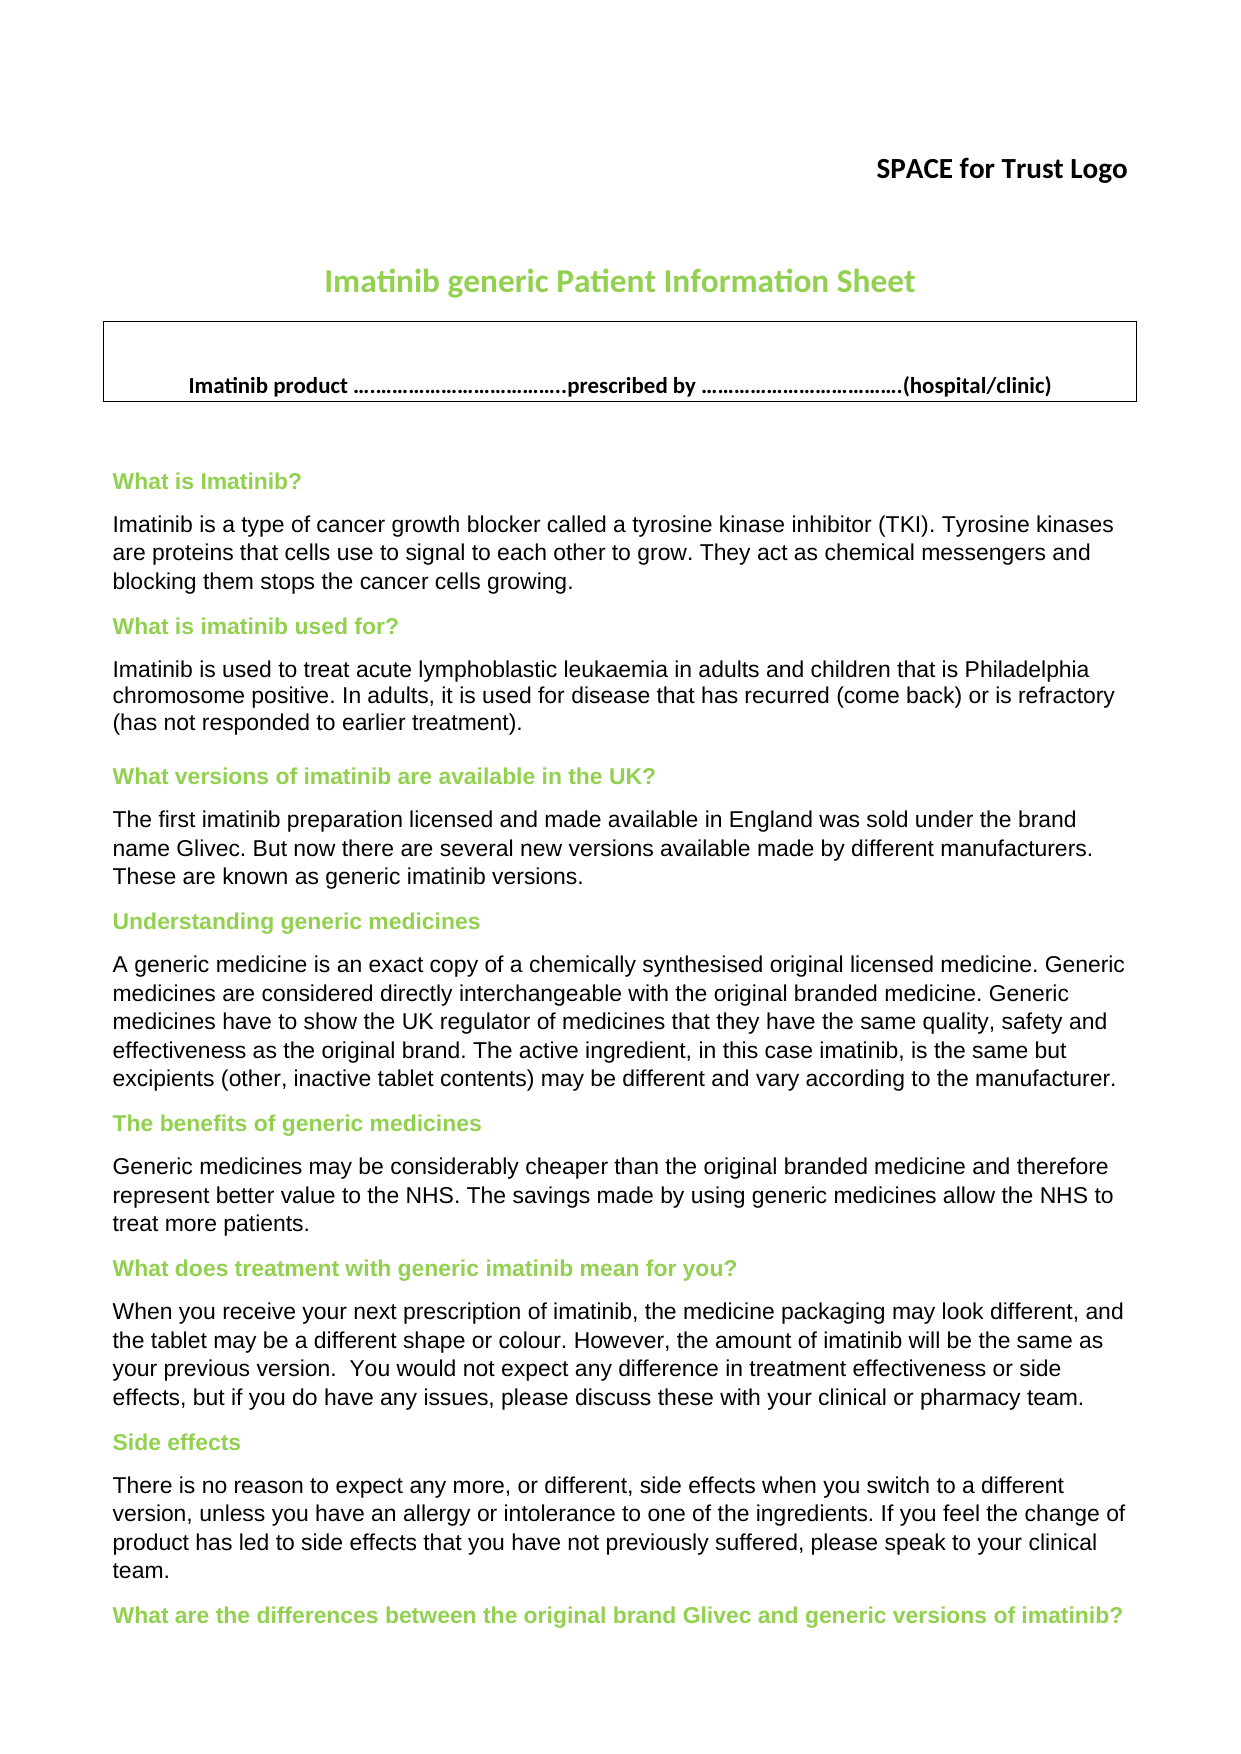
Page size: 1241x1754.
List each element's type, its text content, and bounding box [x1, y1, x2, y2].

text What are the differences between the original brand Glivec and generic versions of imatinib? [112, 1602, 1128, 1628]
text Side effects [112, 1428, 1128, 1455]
text The benefits of generic medicines [112, 1110, 1128, 1136]
text Generic medicines may be considerably cheaper than the original branded medicine and therefore represent better value to the NHS. The savings made by using generic medicines allow the NHS to treat more patients. [112, 1153, 1128, 1236]
text Understanding generic medicines [112, 908, 1128, 934]
text Imatinib generic Patient Information Sheet [112, 260, 1128, 301]
text Imatinib is used to treat acute lymphoblastic leukaemia in adults and children that is Philadelphia chromosome positive. In adults, it is used for disease that has recurred (come back) or is refractory (has not responded to earlier treatment). [112, 656, 1128, 735]
text The first imatinib preparation licensed and made available in England was sold under the brand name Glivec. But now there are several new versions available made by different manufacturers. These are known as generic imatinib versions. [112, 806, 1128, 889]
text What is imatinib used for? [112, 613, 1128, 639]
text What is Imatinib? [112, 468, 1128, 494]
text What does treatment with generic imatinib mean for you? [112, 1255, 1128, 1281]
text A generic medicine is an exact copy of a chemically synthesised original licensed medicine. Generic medicines are considered directly interchangeable with the original branded medicine. Generic medicines have to show the UK regulator of medicines that they have the same quality, safety and effectiveness as the original brand. The active ingredient, in this case imatinib, is the same but excipients (other, inactive tablet contents) may be different and vary according to the manufacturer. [112, 951, 1128, 1091]
text What versions of imatinib are available in the UK? [112, 763, 1128, 789]
text Imatinib product ….……………………………..prescribed by ……………………………….(hospital/clinic) [104, 368, 1136, 401]
text SPACE for Trust Logo [112, 150, 1128, 186]
text When you receive your next prescription of imatinib, the medicine packaging may look different, and the tablet may be a different shape or colour. However, the amount of imatinib will be the same as your previous version. You would not expect any difference in treatment effectiveness or side effects, but if you do have any issues, please discuss these with your clinical or pharmacy team. [112, 1298, 1128, 1410]
text Imatinib is a type of cancer growth blocker called a tyrosine kinase inhibitor (TKI). Tyrosine kinases are proteins that cells use to signal to each other to grow. They act as chemical messengers and blocking them stops the cancer cells growing. [112, 511, 1128, 594]
text There is no reason to expect any more, or different, side effects when you switch to a different version, unless you have an allergy or intolerance to one of the ingredients. If you feel the change of product has led to side effects that you have not previously suffered, please speak to your clinical team. [112, 1472, 1128, 1583]
